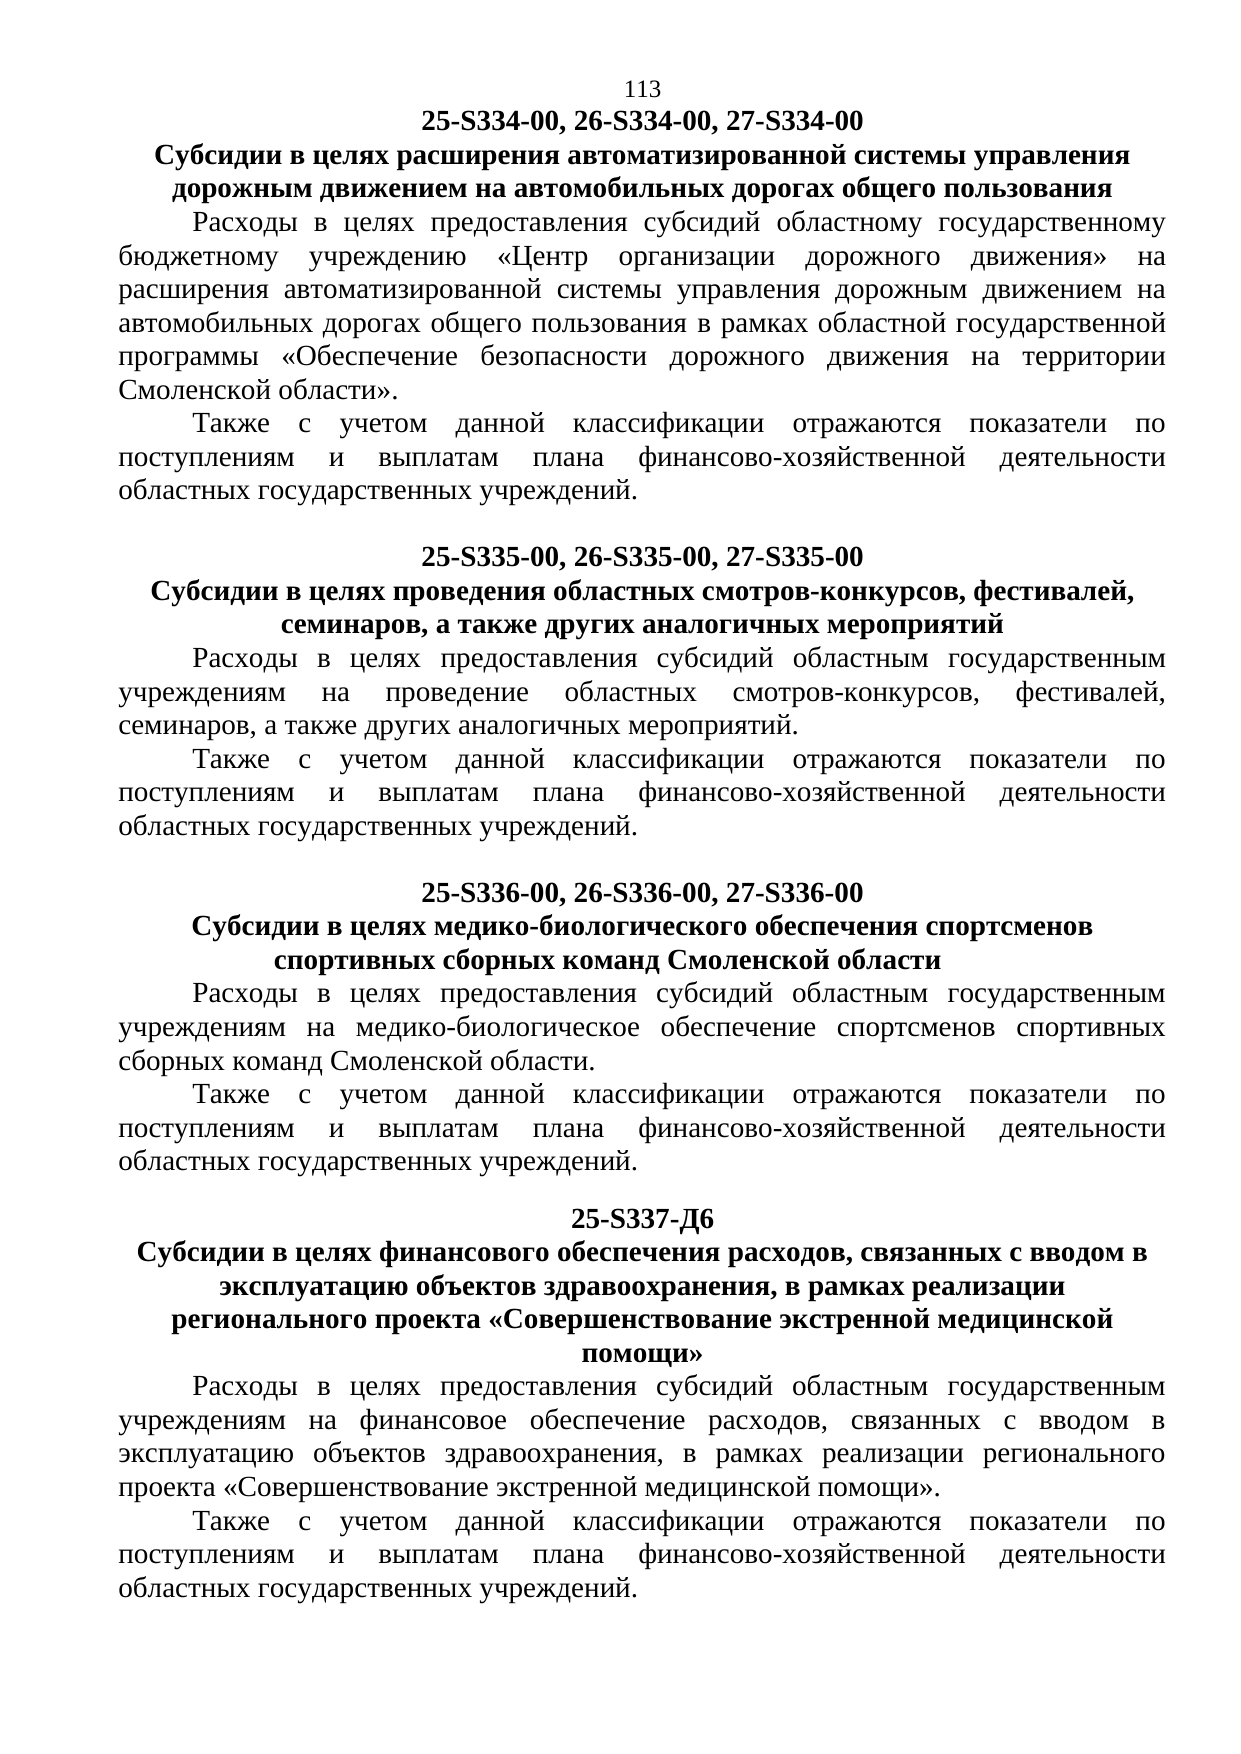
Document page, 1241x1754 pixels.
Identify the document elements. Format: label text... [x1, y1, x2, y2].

text Расходы в целях предоставления субсидий областным государственным учреждениям на медико-биологическое обеспечение спортсменов спортивных сборных команд Смоленской области. [118, 976, 1167, 1076]
text Субсидии в целях медико-биологического обеспечения спортсменов спортивных сборных команд Смоленской области [118, 908, 1167, 976]
text Субсидии в целях финансового обеспечения расходов, связанных с вводом в эксплуатацию объектов здравоохранения, в рамках реализации регионального проекта «Совершенствование экстренной медицинской помощи» [118, 1234, 1167, 1368]
text 25-S337-Д6 [118, 1201, 1167, 1234]
text Субсидии в целях расширения автоматизированной системы управления дорожным движением на автомобильных дорогах общего пользования [118, 137, 1167, 204]
text Расходы в целях предоставления субсидий областным государственным учреждениям на финансовое обеспечение расходов, связанных с вводом в эксплуатацию объектов здравоохранения, в рамках реализации регионального проекта «Совершенствование экстренной медицинской помощи». [118, 1368, 1167, 1503]
text 25-S335-00, 26-S335-00, 27-S335-00 [118, 539, 1167, 573]
text 25-S336-00, 26-S336-00, 27-S336-00 [118, 875, 1167, 908]
text Расходы в целях предоставления субсидий областным государственным учреждениям на проведение областных смотров-конкурсов, фестивалей, семинаров, а также других аналогичных мероприятий. [118, 640, 1167, 741]
text 25-S334-00, 26-S334-00, 27-S334-00 [118, 103, 1167, 137]
text Субсидии в целях проведения областных смотров-конкурсов, фестивалей, семинаров, а также других аналогичных мероприятий [118, 573, 1167, 640]
text Расходы в целях предоставления субсидий областному государственному бюджетному учреждению «Центр организации дорожного движения» на расширения автоматизированной системы управления дорожным движением на автомобильных дорогах общего пользования в рамках областной государственной программы «Обеспечение безопасности дорожного движения на территории Смоленской области». [118, 204, 1167, 405]
